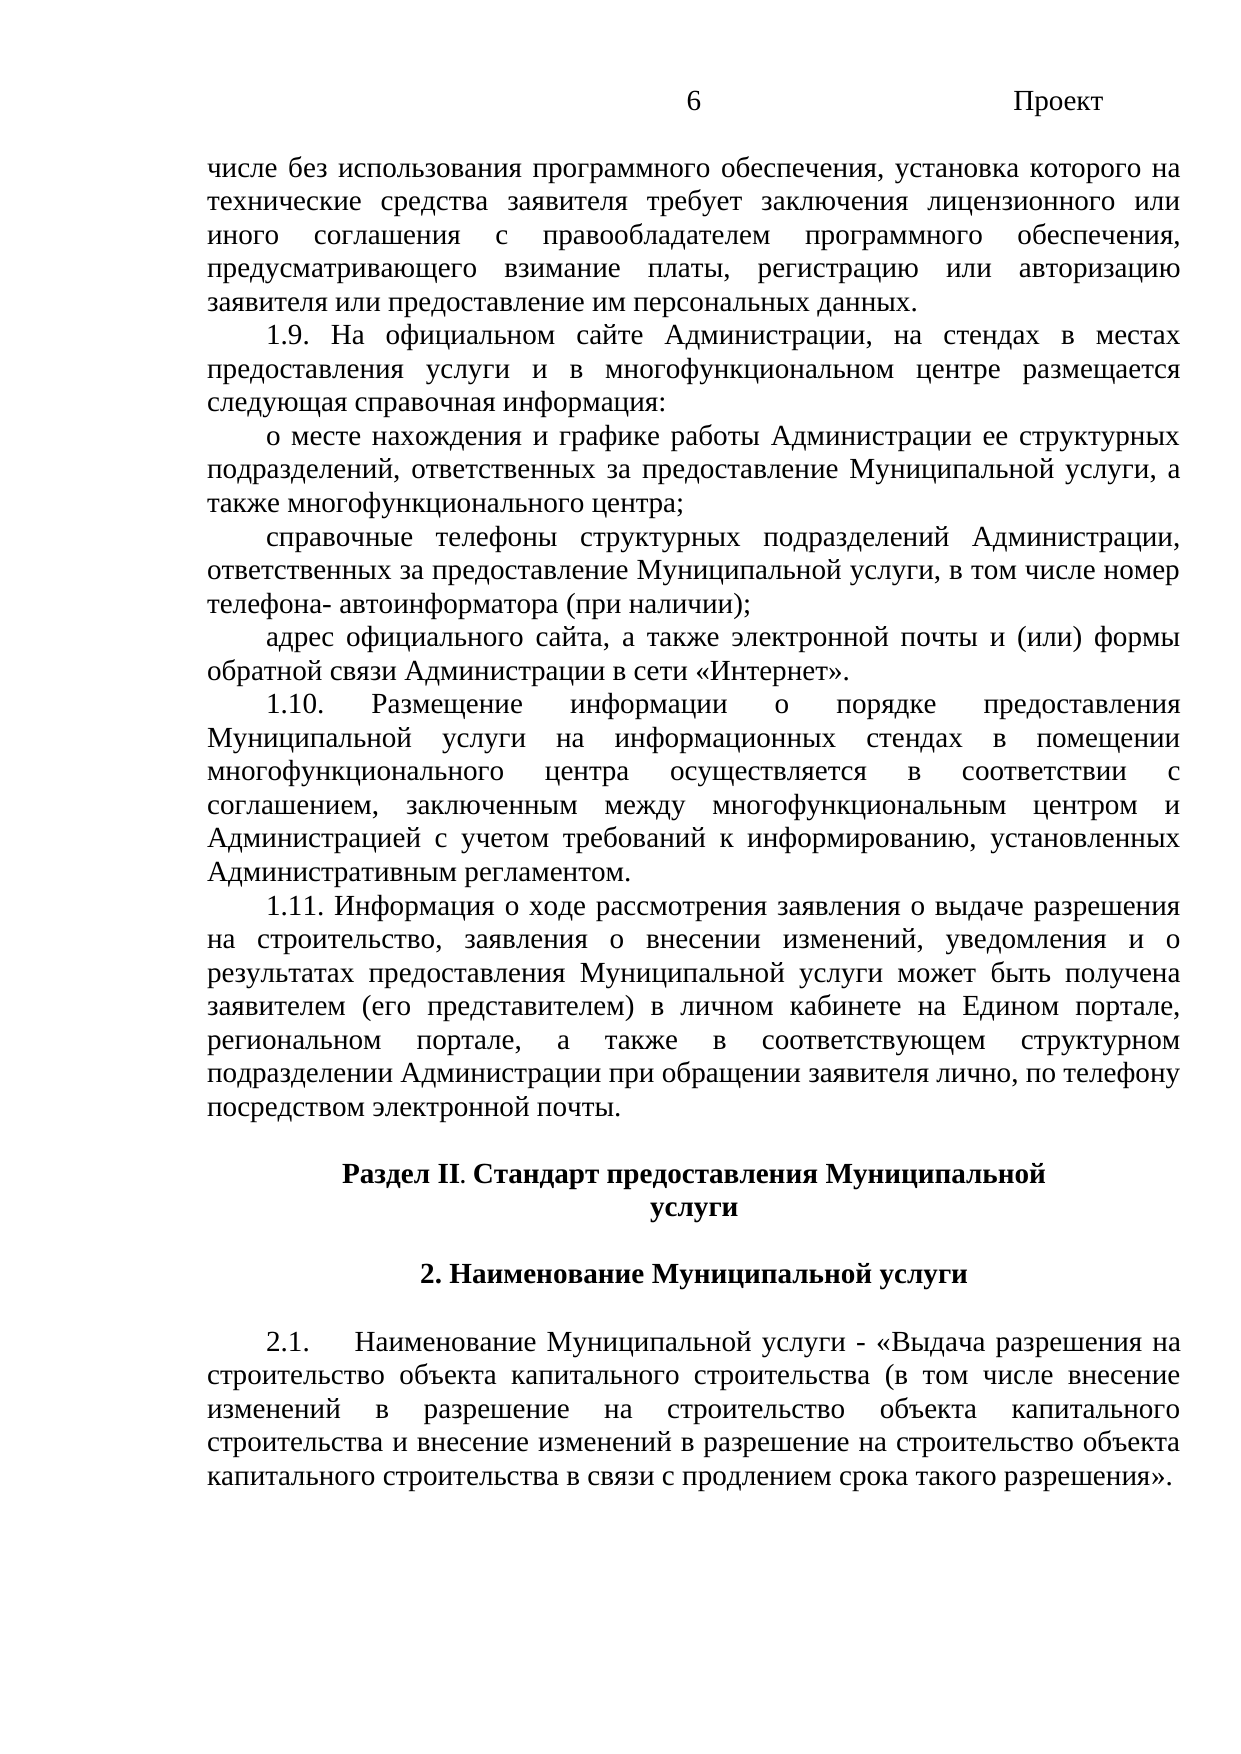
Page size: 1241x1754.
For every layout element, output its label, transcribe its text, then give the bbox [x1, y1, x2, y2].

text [207, 150, 1181, 317]
subtitle Раздел II. Стандарт предоставления Муниципальной услуги [207, 1156, 1181, 1223]
text справочные телефоны структурных подразделений Администрации, ответственных за предоставление Муниципальной услуги, в том числе номер телефона- автоинформатора (при наличии); [207, 519, 1181, 619]
text 1.9. На официальном сайте Администрации, на стендах в местах предоставления услуги и в многофункциональном центре размещается следующая справочная информация: [207, 317, 1181, 418]
text 1.10. Размещение информации о порядке предоставления Муниципальной услуги на информационных стендах в помещении многофункционального центра осуществляется в соответствии с соглашением, заключенным между многофункциональным центром и Администрацией с учетом требований к информированию, установленных Административным регламентом. [207, 686, 1181, 888]
text адрес официального сайта, а также электронной почты и (или) формы обратной связи Администрации в сети «Интернет». [207, 619, 1181, 686]
subtitle 2. Наименование Муниципальной услуги [207, 1257, 1181, 1290]
text 2.1. Наименование Муниципальной услуги - «Выдача разрешения на строительство объекта капитального строительства (в том числе внесение изменений в разрешение на строительство объекта капитального строительства и внесение изменений в разрешение на строительство объекта капитального строительства в связи с продлением срока такого разрешения». [207, 1324, 1181, 1491]
text 1.11. Информация о ходе рассмотрения заявления о выдаче разрешения на строительство, заявления о внесении изменений, уведомления и о результатах предоставления Муниципальной услуги может быть получена заявителем (его представителем) в личном кабинете на Едином портале, региональном портале, а также в соответствующем структурном подразделении Администрации при обращении заявителя лично, по телефону посредством электронной почты. [207, 888, 1181, 1122]
text о месте нахождения и графике работы Администрации ее структурных подразделений, ответственных за предоставление Муниципальной услуги, а также многофункционального центра; [207, 418, 1181, 519]
